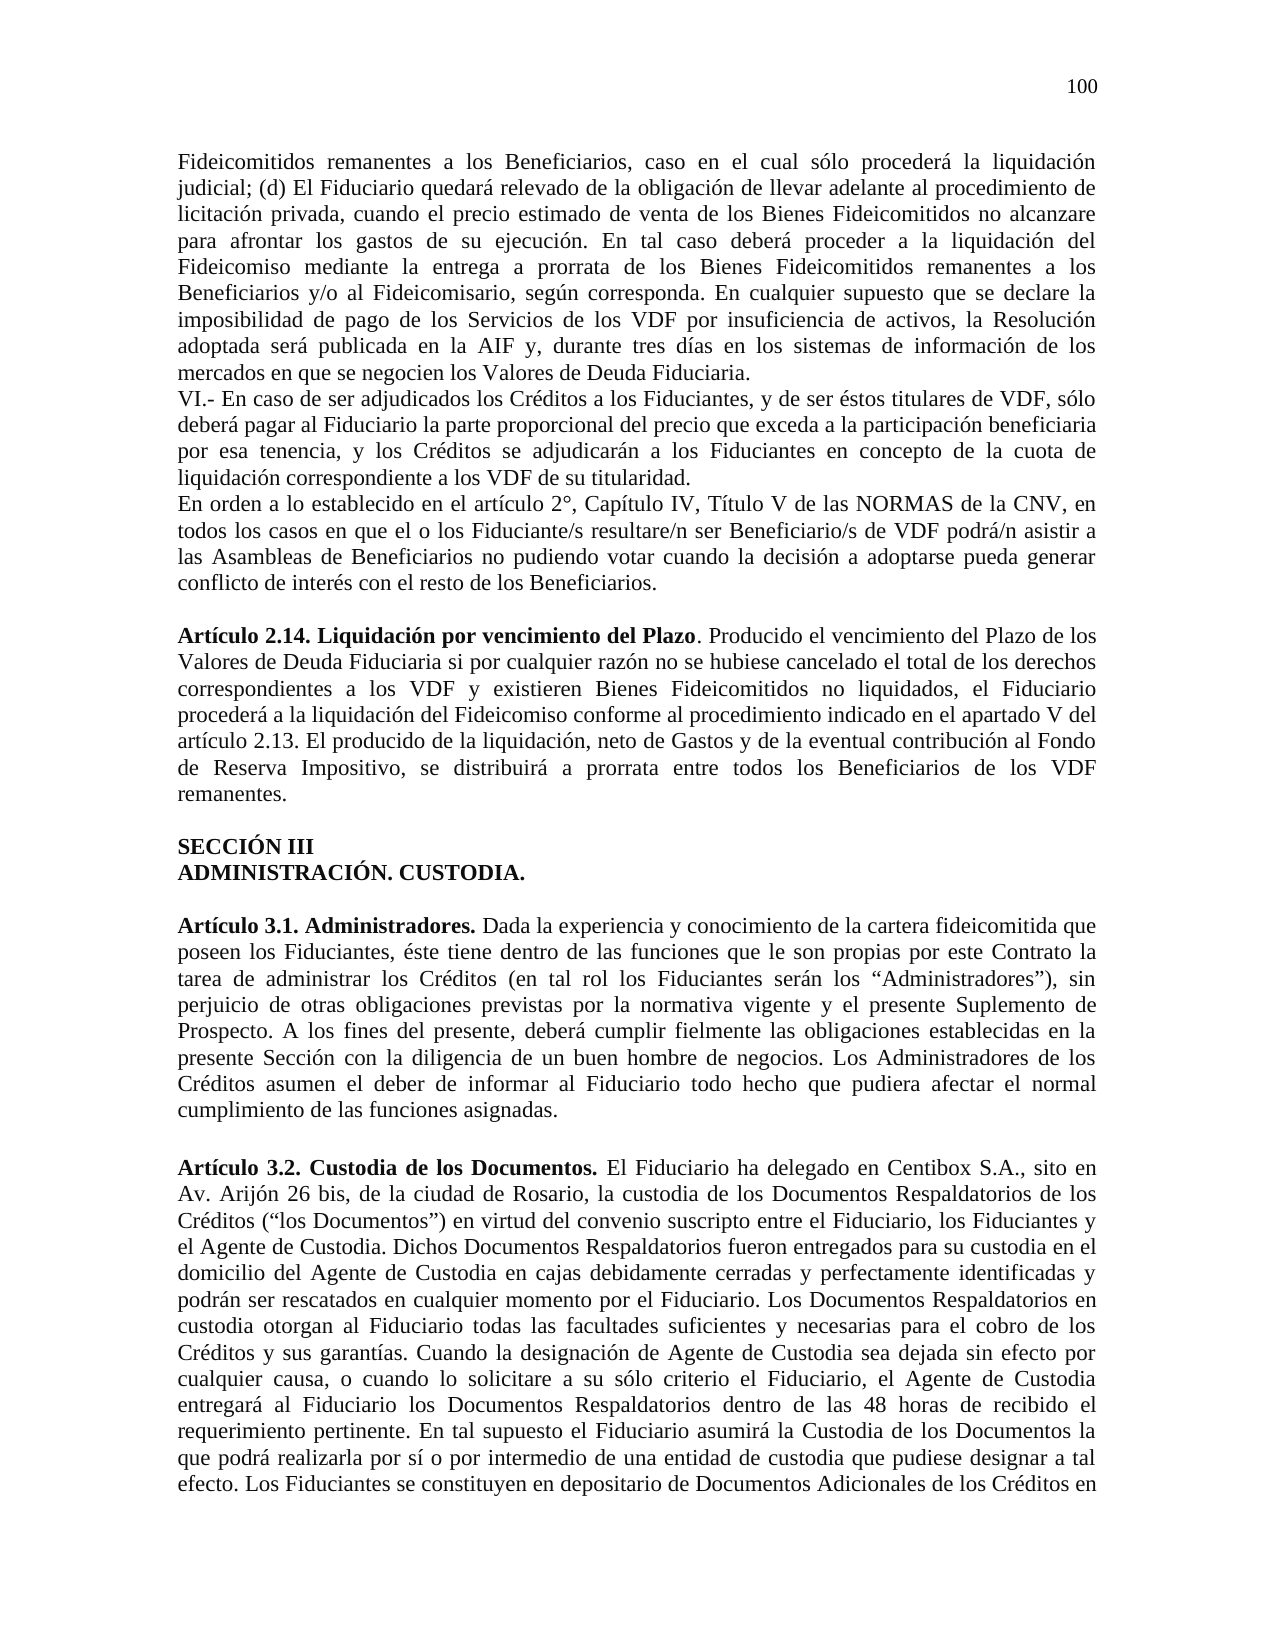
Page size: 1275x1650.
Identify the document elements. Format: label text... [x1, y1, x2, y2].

text Artículo 3.1. Administradores. Dada la experiencia y conocimiento de la cartera fideicomitida que poseen los Fiduciantes, éste tiene dentro de las funciones que le son propias por este Contrato la tarea de administrar los Créditos (en tal rol los Fiduciantes serán los “Administradores”), sin perjuicio de otras obligaciones previstas por la normativa vigente y el presente Suplemento de Prospecto. A los fines del presente, deberá cumplir fielmente las obligaciones establecidas en la presente Sección con la diligencia de un buen hombre de negocios. Los Administradores de los Créditos asumen el deber de informar al Fiduciario todo hecho que pudiera afectar el normal cumplimiento de las funciones asignadas. [177, 912, 1098, 1123]
text Artículo 2.14. Liquidación por vencimiento del Plazo. Producido el vencimiento del Plazo de los Valores de Deuda Fiduciaria si por cualquier razón no se hubiese cancelado el total de los derechos correspondientes a los VDF y existieren Bienes Fideicomitidos no liquidados, el Fiduciario procederá a la liquidación del Fideicomiso conforme al procedimiento indicado en el apartado V del artículo 2.13. El producido de la liquidación, neto de Gastos y de la eventual contribución al Fondo de Reserva Impositivo, se distribuirá a prorrata entre todos los Beneficiarios de los VDF remanentes. [177, 622, 1098, 807]
text En orden a lo establecido en el artículo 2°, Capítulo IV, Título V de las NORMAS de la CNV, en todos los casos en que el o los Fiduciante/s resultare/n ser Beneficiario/s de VDF podrá/n asistir a las Asambleas de Beneficiarios no pudiendo votar cuando la decisión a adoptarse pueda generar conflicto de interés con el resto de los Beneficiarios. [177, 490, 1098, 596]
text SECCIÓN III [177, 833, 1098, 859]
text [177, 1154, 1098, 1497]
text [177, 148, 1098, 385]
text ADMINISTRACIÓN. CUSTODIA. [177, 859, 1098, 886]
text VI.- En caso de ser adjudicados los Créditos a los Fiduciantes, y de ser éstos titulares de VDF, sólo deberá pagar al Fiduciario la parte proporcional del precio que exceda a la participación beneficiaria por esa tenencia, y los Créditos se adjudicarán a los Fiduciantes en concepto de la cuota de liquidación correspondiente a los VDF de su titularidad. [177, 385, 1098, 490]
